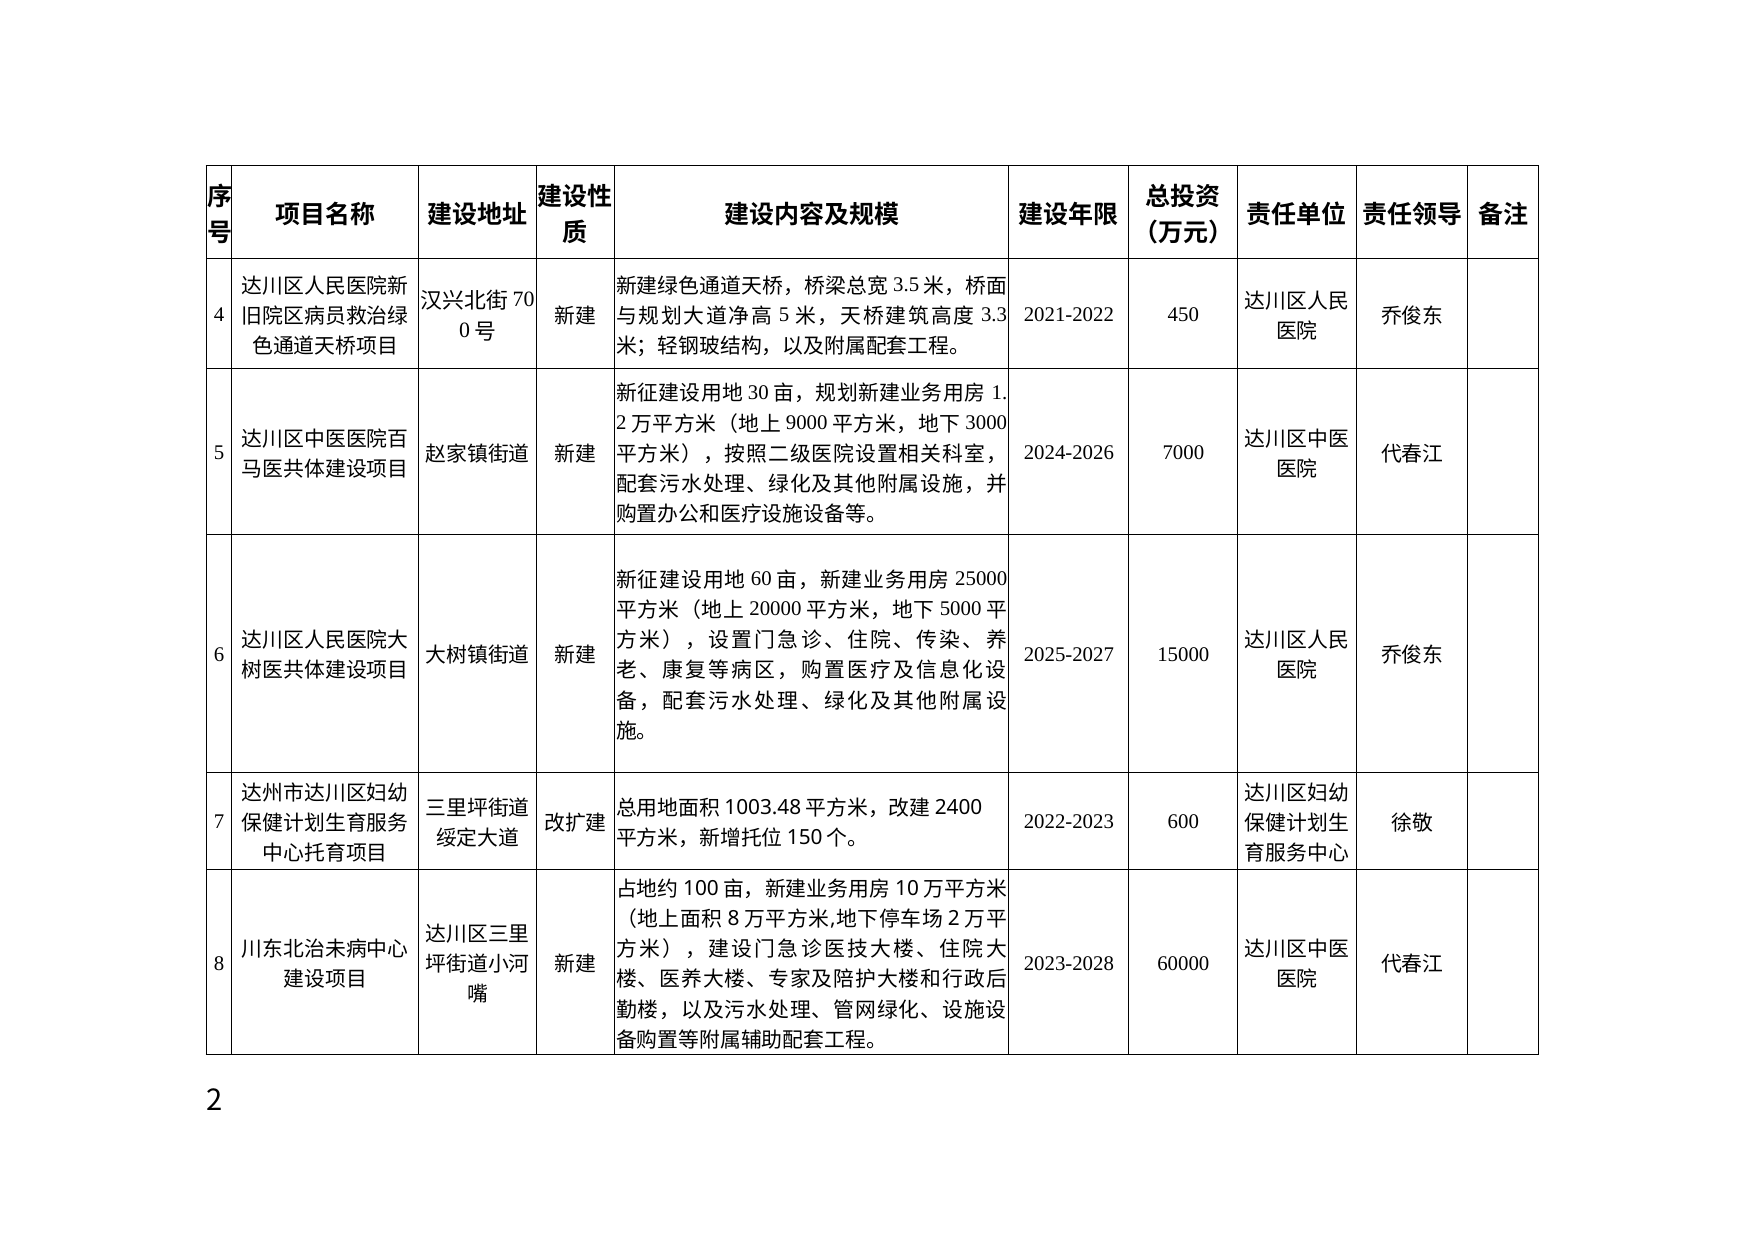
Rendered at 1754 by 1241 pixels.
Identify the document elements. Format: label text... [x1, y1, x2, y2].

table_cell 60000 [1129, 870, 1237, 1054]
table_header 备注 [1468, 166, 1538, 258]
table_cell 15000 [1129, 535, 1237, 772]
table_cell 赵家镇街道 [419, 369, 536, 533]
table_cell 达川区三里坪街道小河嘴 [419, 870, 536, 1054]
table_cell 达川区妇幼保健计划生育服务中心 [1238, 773, 1356, 868]
table_cell 450 [1129, 259, 1237, 368]
table_cell 总用地面积1003.48平方米，改建2400平方米，新增托位150个。 [615, 773, 1008, 868]
table_cell 2022-2023 [1009, 773, 1128, 868]
table_cell [1468, 369, 1538, 533]
table_cell 2023-2028 [1009, 870, 1128, 1054]
table_cell 乔俊东 [1357, 259, 1467, 368]
table_cell 汉兴北街700号 [419, 259, 536, 368]
table_cell 三里坪街道绥定大道 [419, 773, 536, 868]
table_header 建设性质 [537, 166, 614, 258]
table_cell 达州市达川区妇幼保健计划生育服务中心托育项目 [232, 773, 418, 868]
table_header 责任领导 [1357, 166, 1467, 258]
table_cell 8 [207, 870, 231, 1054]
table_cell 占地约100亩，新建业务用房10万平方米（地上面积8万平方米,地下停车场2万平方米），建设门急诊医技大楼、住院大楼、医养大楼、专家及陪护大楼和行政后勤楼，以及污水处理、管网绿化、设施设备购置等附属辅助配套工程。 [615, 870, 1008, 1054]
table_cell 新征建设用地30亩，规划新建业务用房 1.2万平方米（地上9000平方米，地下3000平方米），按照二级医院设置相关科室，配套污水处理、绿化及其他附属设施，并购置办公和医疗设施设备等。 [615, 369, 1008, 533]
table_cell 川东北治未病中心建设项目 [232, 870, 418, 1054]
table_cell 新建 [537, 870, 614, 1054]
table_cell 新建 [537, 535, 614, 772]
table_cell 代春江 [1357, 870, 1467, 1054]
table_header 责任单位 [1238, 166, 1356, 258]
table_cell 2025-2027 [1009, 535, 1128, 772]
table_cell [1468, 259, 1538, 368]
table_cell [1468, 773, 1538, 868]
table_cell 达川区人民医院 [1238, 259, 1356, 368]
table_cell [1468, 870, 1538, 1054]
table_cell 600 [1129, 773, 1237, 868]
table_cell 达川区人民医院新旧院区病员救治绿色通道天桥项目 [232, 259, 418, 368]
table_cell 7 [207, 773, 231, 868]
table_header 序号 [207, 166, 231, 258]
table_cell 4 [207, 259, 231, 368]
table_cell 乔俊东 [1357, 535, 1467, 772]
table_cell 新征建设用地60亩，新建业务用房25000平方米（地上20000平方米，地下5000平方米），设置门急诊、住院、传染、养老、康复等病区，购置医疗及信息化设备，配套污水处理、绿化及其他附属设施。 [615, 535, 1008, 772]
table_cell 达川区中医医院 [1238, 870, 1356, 1054]
table_cell 达川区中医医院 [1238, 369, 1356, 533]
table_cell 徐敬 [1357, 773, 1467, 868]
table_cell 达川区中医医院百马医共体建设项目 [232, 369, 418, 533]
table_header 建设年限 [1009, 166, 1128, 258]
table_header 建设内容及规模 [615, 166, 1008, 258]
table_cell 2021-2022 [1009, 259, 1128, 368]
table_cell 代春江 [1357, 369, 1467, 533]
table_cell 达川区人民医院 [1238, 535, 1356, 772]
table_cell 改扩建 [537, 773, 614, 868]
table_cell 6 [207, 535, 231, 772]
table_cell 5 [207, 369, 231, 533]
table_cell 新建 [537, 369, 614, 533]
table_cell 新建 [537, 259, 614, 368]
table_cell 7000 [1129, 369, 1237, 533]
table_cell 2024-2026 [1009, 369, 1128, 533]
table_header 项目名称 [232, 166, 418, 258]
table_cell [1468, 535, 1538, 772]
table_header 总投资 （万元） [1129, 166, 1237, 258]
table_cell 大树镇街道 [419, 535, 536, 772]
table_header 建设地址 [419, 166, 536, 258]
table_cell 新建绿色通道天桥，桥梁总宽3.5米，桥面与规划大道净高5米，天桥建筑高度3.3米；轻钢玻结构，以及附属配套工程。 [615, 259, 1008, 368]
table_cell 达川区人民医院大树医共体建设项目 [232, 535, 418, 772]
